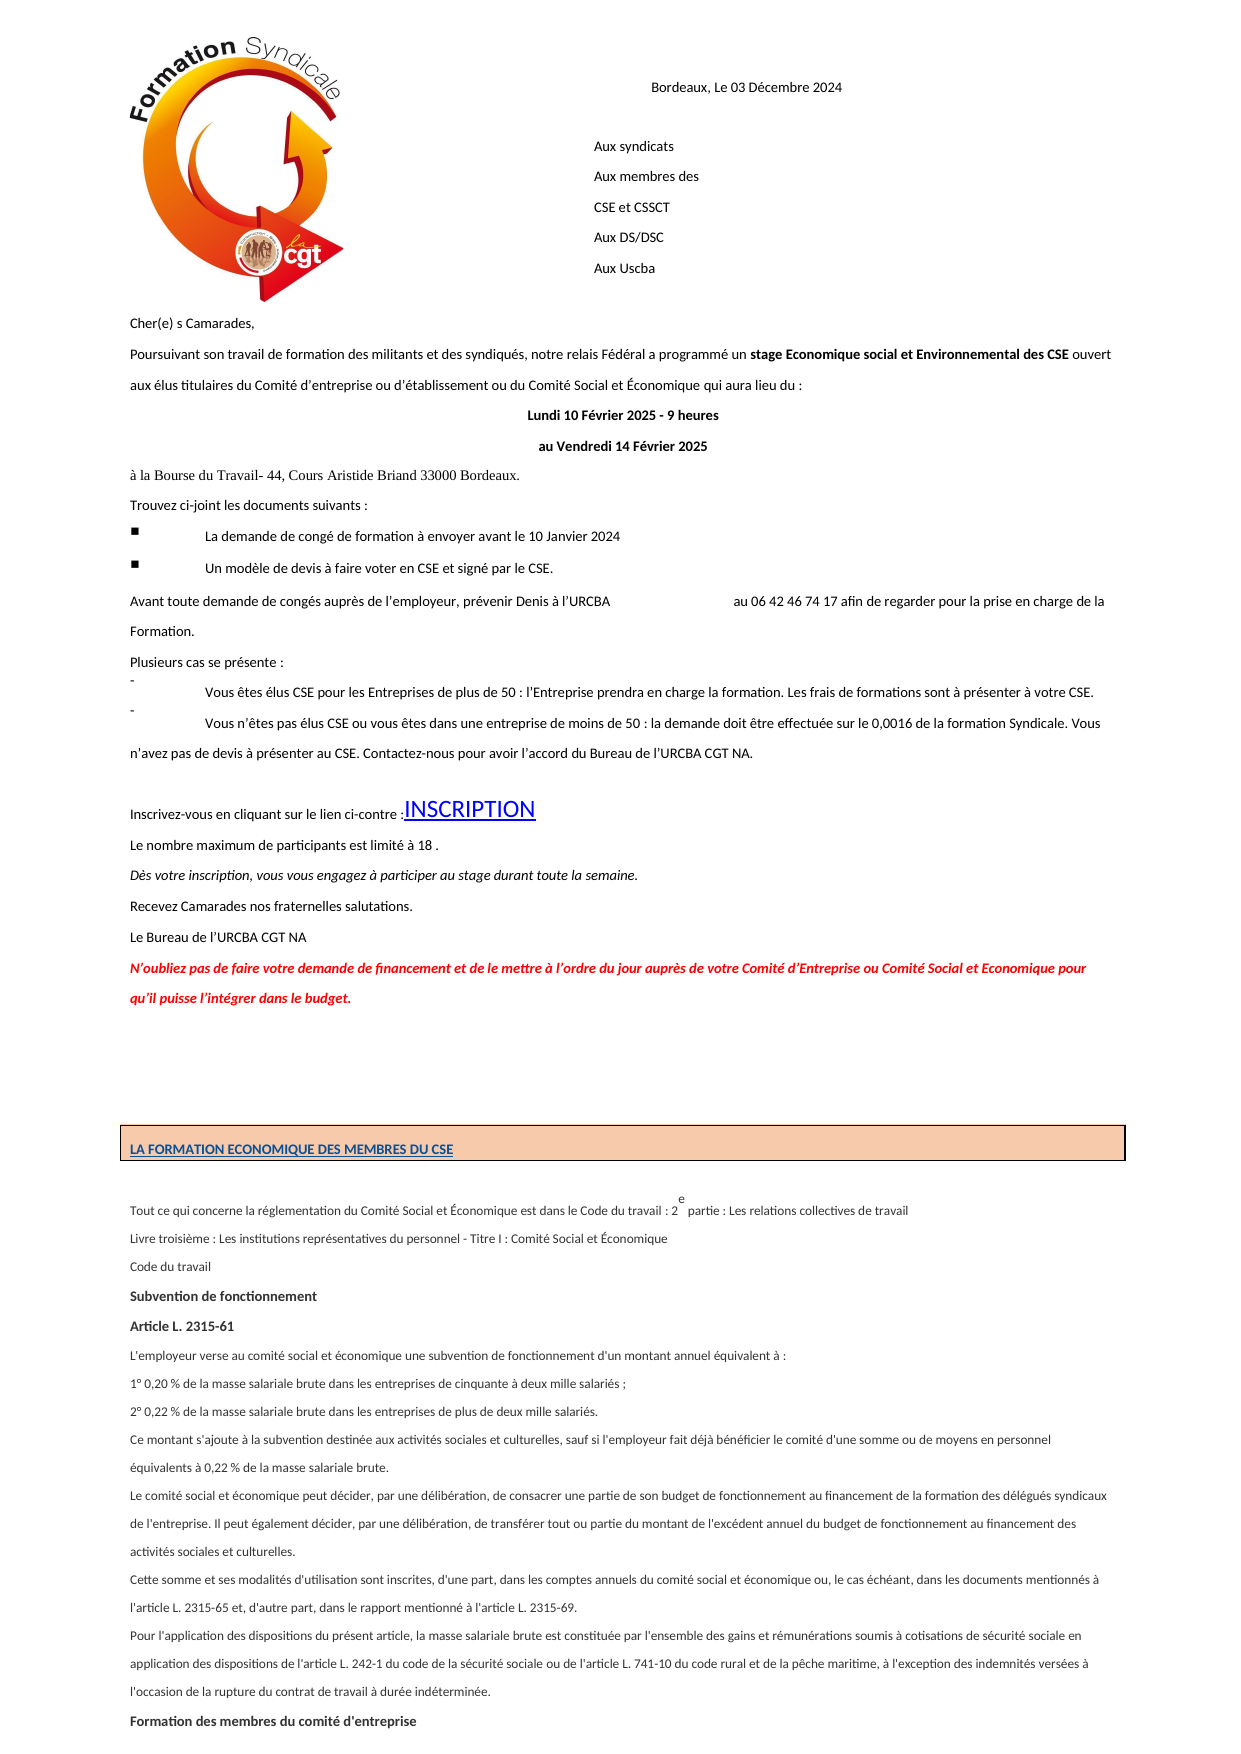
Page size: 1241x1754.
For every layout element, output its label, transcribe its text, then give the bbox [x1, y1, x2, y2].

text Plusieurs cas se présente : [130, 640, 1116, 671]
text Code du travail [130, 1246, 1116, 1274]
list Vous n’êtes pas élus CSE ou vous êtes dans une entreprise de moins de 50 : la demande doit être effectuée sur le 0,0016 de la formation Syndicale. Vous n’avez pas de devis à présenter au CSE. Contactez-nous pour avoir l’accord du Bureau de l’URCBA CGT NA. [130, 701, 1116, 762]
text Dès votre inscription, vous vous engagez à participer au stage durant toute la semaine. [130, 854, 1116, 884]
text N’oubliez pas de faire votre demande de financement et de le mettre à l’ordre du jour auprès de votre Comité d’Entreprise ou Comité Social et Economique pour qu’il puisse l’intégrer dans le budget. [130, 946, 1116, 1007]
text Formation des membres du comité d'entreprise [130, 1700, 1116, 1730]
text Cher(e) s Camarades, [130, 302, 1116, 332]
text Recevez Camarades nos fraternelles salutations. [130, 885, 1116, 915]
text Tout ce qui concerne la réglementation du Comité Social et Économique est dans le Code du travail : 2e partie : Les relations collectives de travail [130, 1190, 1116, 1218]
list Un modèle de devis à faire voter en CSE et signé par le CSE. [130, 547, 1116, 579]
list La demande de congé de formation à envoyer avant le 10 Janvier 2024 [130, 514, 1116, 547]
text Subvention de fonctionnement [130, 1274, 1116, 1305]
list Vous êtes élus CSE pour les Entreprises de plus de 50 : l’Entreprise prendra en charge la formation. Les frais de formations sont à présenter à votre CSE. [130, 671, 1116, 701]
text au Vendredi 14 Février 2025 [130, 424, 1116, 455]
text à la Bourse du Travail- 44, Cours Aristide Briand 33000 Bordeaux. [130, 455, 1116, 483]
text Lundi 10 Février 2025 - 9 heures [130, 394, 1116, 424]
text Le Bureau de l’URCBA CGT NA [130, 915, 1116, 946]
text Le nombre maximum de participants est limité à 18 . [130, 823, 1116, 854]
text Poursuivant son travail de formation des militants et des syndiqués, notre relais Fédéral a programmé un stage Economique social et Environnemental des CSE ouvert aux élus titulaires du Comité d’entreprise ou d’établissement ou du Comité Social et Économique qui aura lieu du : [130, 333, 1116, 394]
text Trouvez ci-joint les documents suivants : [130, 484, 1116, 514]
text L'employeur verse au comité social et économique une subvention de fonctionnement d'un montant annuel équivalent à : 1° 0,20 % de la masse salariale brute dans les entreprises de cinquante à deux mille salariés ; 2° 0,22 % de la masse salariale brute dans les entreprises de plus de deux mille salariés. Ce montant s'ajoute à la subvention destinée aux activités sociales et culturelles, sauf si l'employeur fait déjà bénéficier le comité d'une somme ou de moyens en personnel équivalents à 0,22 % de la masse salariale brute. Le comité social et économique peut décider, par une délibération, de consacrer une partie de son budget de fonctionnement au financement de la formation des délégués syndicaux de l'entreprise. Il peut également décider, par une délibération, de transférer tout ou partie du montant de l'excédent annuel du budget de fonctionnement au financement des activités sociales et culturelles. Cette somme et ses modalités d'utilisation sont inscrites, d'une part, dans les comptes annuels du comité social et économique ou, le cas échéant, dans les documents mentionnés à l'article L. 2315-65 et, d'autre part, dans le rapport mentionné à l'article L. 2315-69. Pour l'application des dispositions du présent article, la masse salariale brute est constituée par l'ensemble des gains et rémunérations soumis à cotisations de sécurité sociale en application des dispositions de l'article L. 242-1 du code de la sécurité sociale ou de l'article L. 741-10 du code rural et de la pêche maritime, à l'exception des indemnités versées à l'occasion de la rupture du contrat de travail à durée indéterminée. [130, 1336, 1116, 1700]
picture [129, 37, 344, 302]
text Inscrivez-vous en cliquant sur le lien ci-contre :INSCRIPTION [130, 793, 1116, 823]
text Article L. 2315-61 [130, 1305, 1116, 1336]
text LA FORMATION ECONOMIQUE DES MEMBRES DU CSE [121, 1126, 1124, 1160]
text Avant toute demande de congés auprès de l’employeur, prévenir Denis à l’URCBA au 06 42 46 74 17 afin de regarder pour la prise en charge de la Formation. [130, 579, 1116, 640]
text Livre troisième : Les institutions représentatives du personnel - Titre I : Comité Social et Économique [130, 1218, 1116, 1246]
